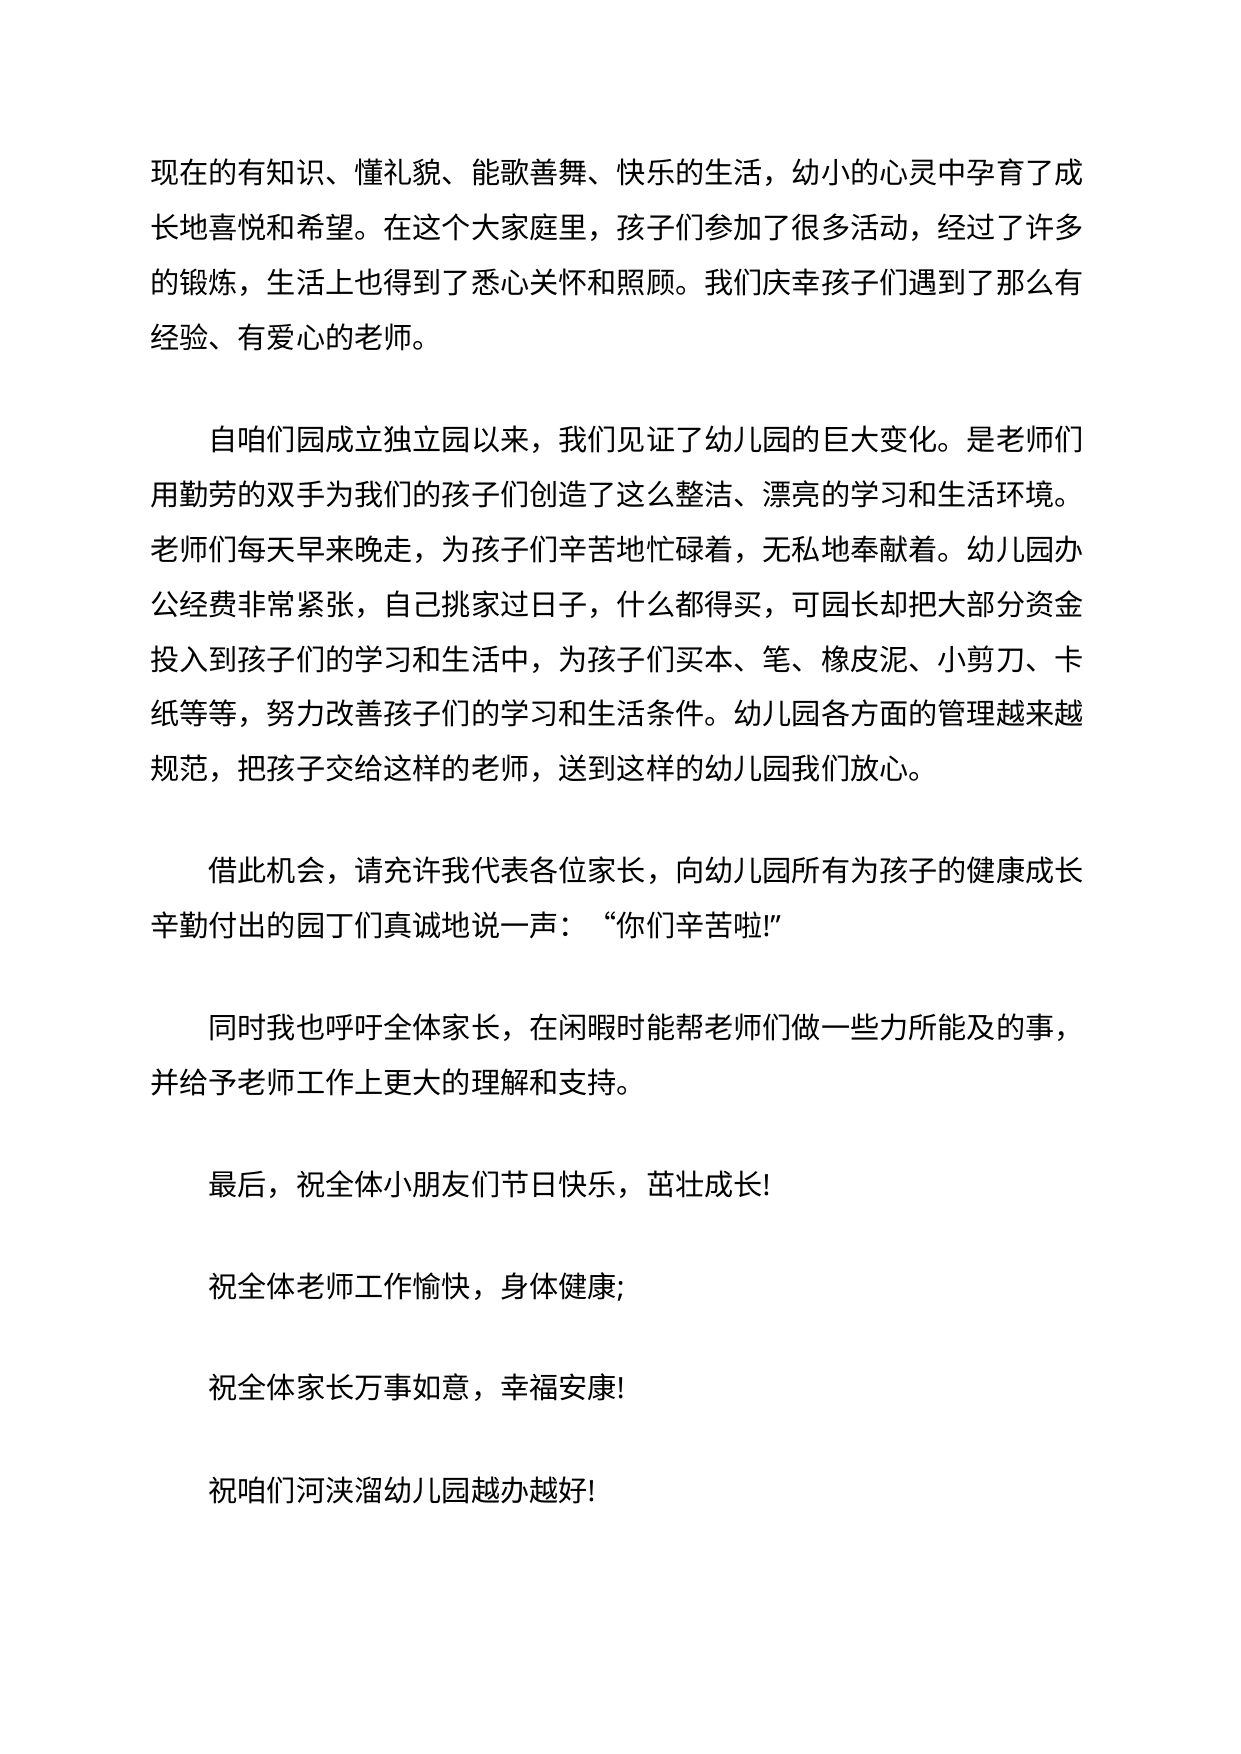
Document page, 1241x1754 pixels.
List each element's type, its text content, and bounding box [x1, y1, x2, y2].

text 同时我也呼吁全体家长，在闲暇时能帮老师们做一些力所能及的事，并给予老师工作上更大的理解和支持。 [150, 1004, 1090, 1102]
text 祝咱们河浃溜幼儿园越办越好! [150, 1467, 1090, 1509]
text 祝全体家长万事如意，幸福安康! [150, 1365, 1090, 1407]
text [150, 150, 1090, 357]
text 借此机会，请充许我代表各位家长，向幼儿园所有为孩子的健康成长辛勤付出的园丁们真诚地说一声：“你们辛苦啦!” [150, 848, 1090, 945]
text 最后，祝全体小朋友们节日快乐，茁壮成长! [150, 1161, 1090, 1203]
text 祝全体老师工作愉快，身体健康; [150, 1263, 1090, 1306]
text 自咱们园成立独立园以来，我们见证了幼儿园的巨大变化。是老师们用勤劳的双手为我们的孩子们创造了这么整洁、漂亮的学习和生活环境。老师们每天早来晚走，为孩子们辛苦地忙碌着，无私地奉献着。幼儿园办公经费非常紧张，自己挑家过日子，什么都得买，可园长却把大部分资金投入到孩子们的学习和生活中，为孩子们买本、笔、橡皮泥、小剪刀、卡纸等等，努力改善孩子们的学习和生活条件。幼儿园各方面的管理越来越规范，把孩子交给这样的老师，送到这样的幼儿园我们放心。 [150, 416, 1090, 788]
